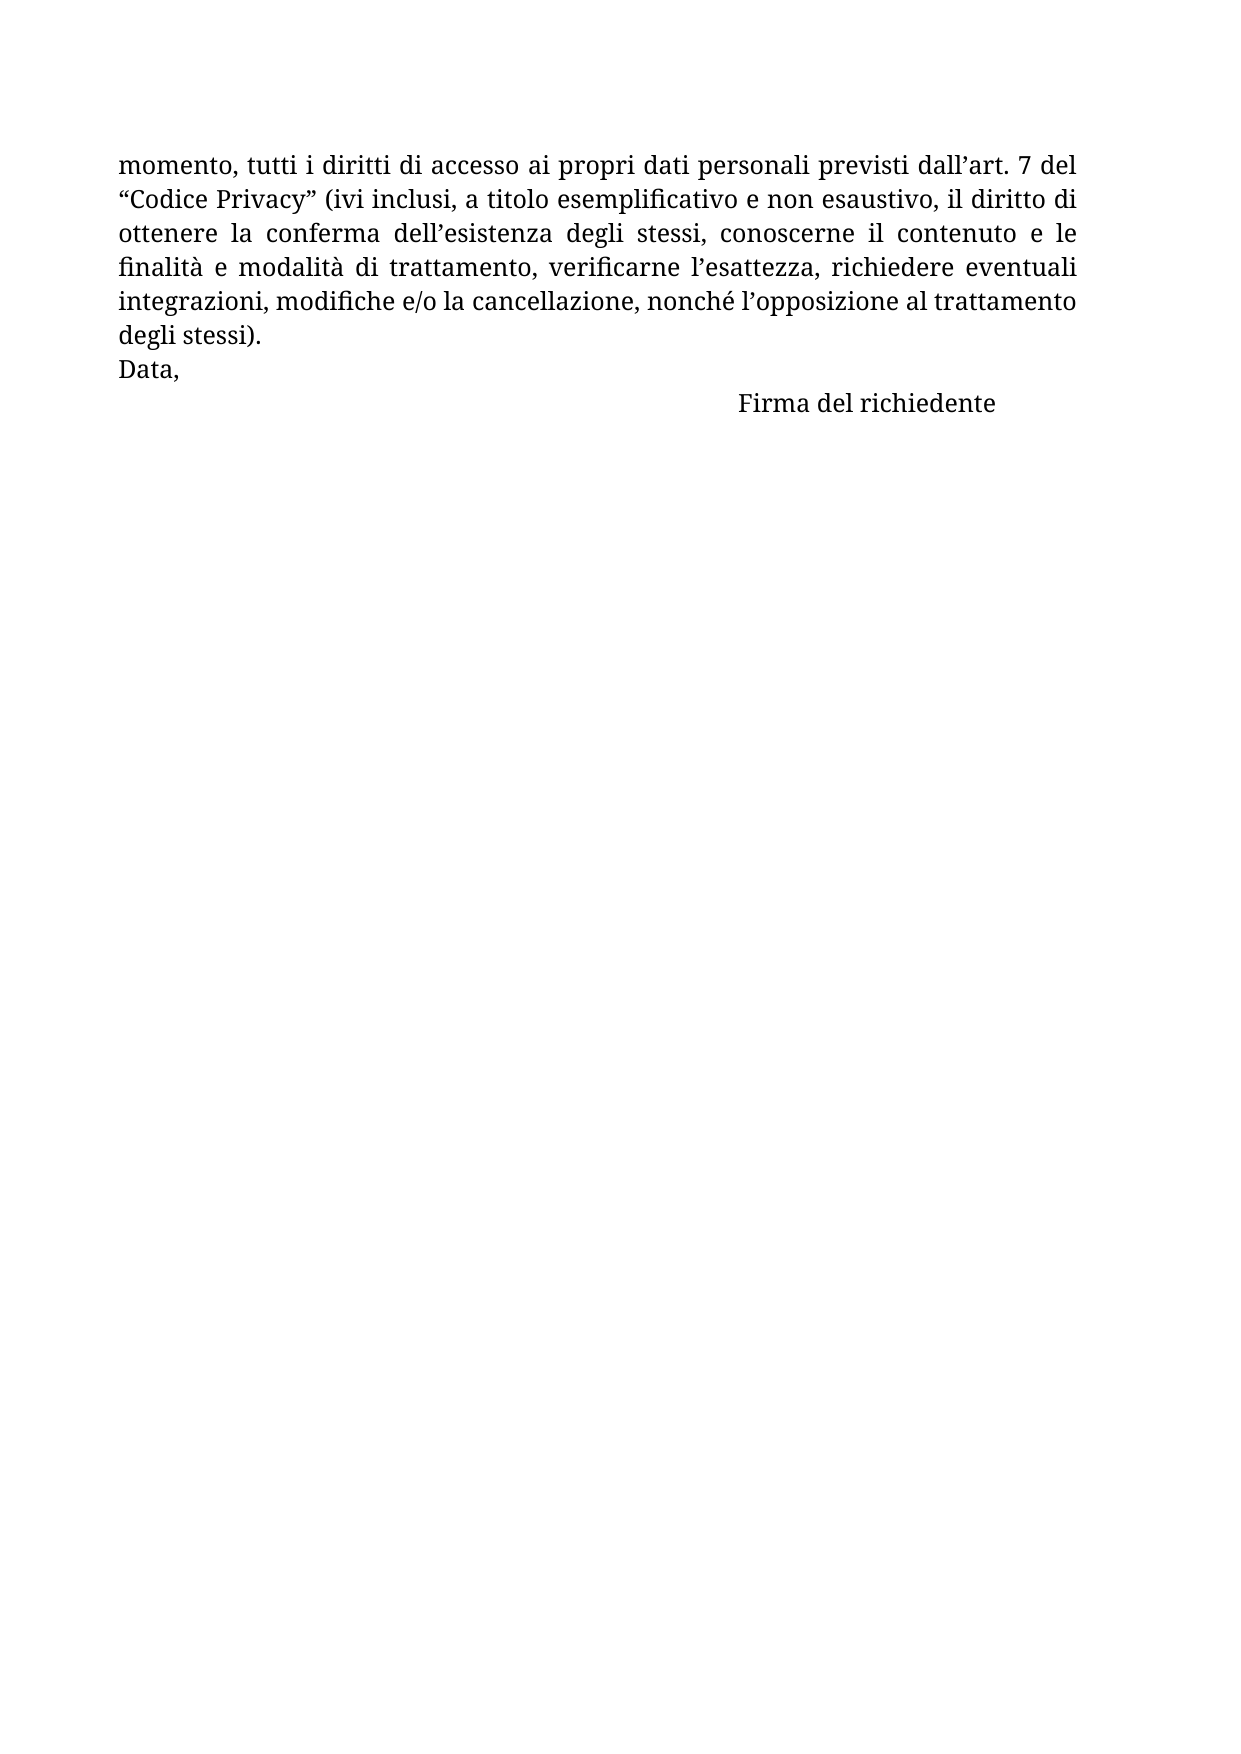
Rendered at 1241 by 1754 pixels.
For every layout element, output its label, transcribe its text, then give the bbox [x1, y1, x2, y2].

text Data, [118, 352, 998, 386]
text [118, 148, 1078, 352]
text Firma del richiedente [118, 386, 998, 420]
